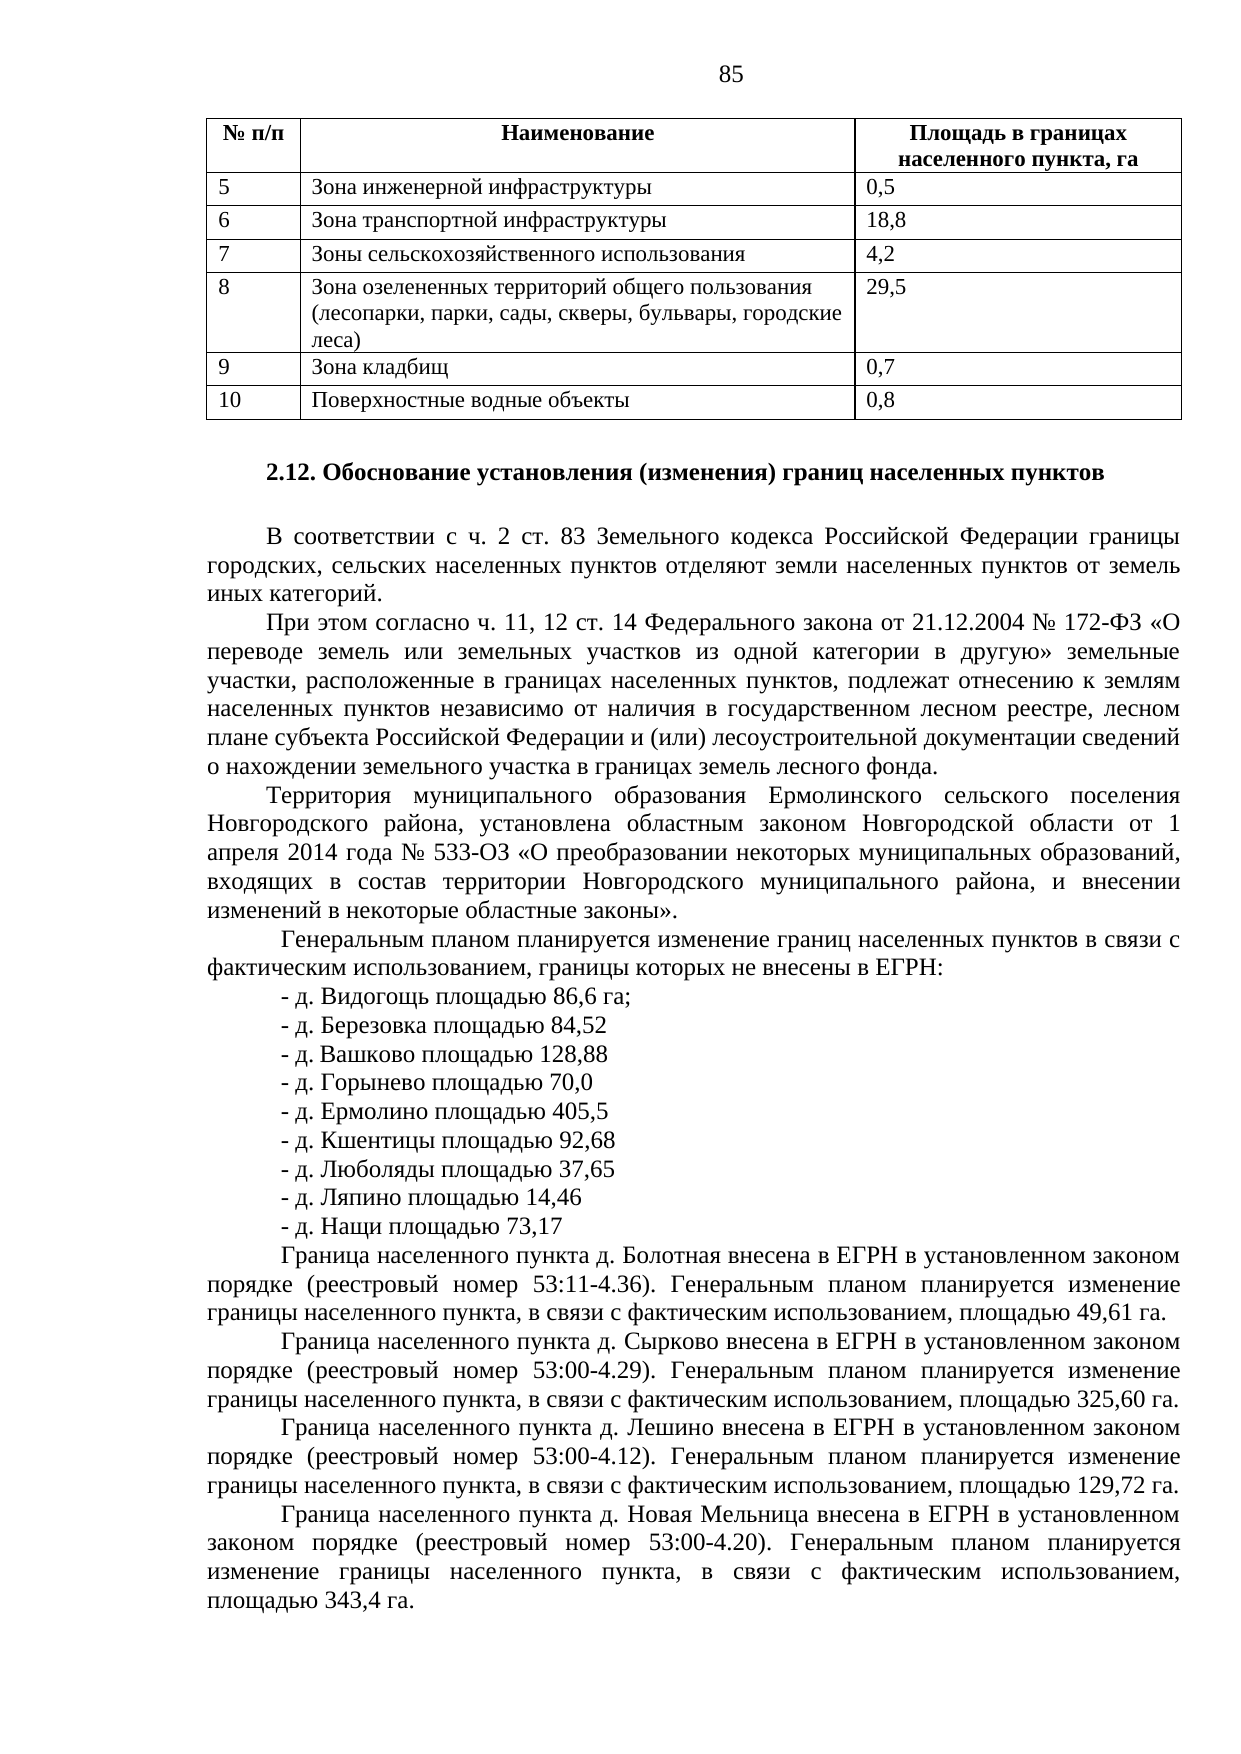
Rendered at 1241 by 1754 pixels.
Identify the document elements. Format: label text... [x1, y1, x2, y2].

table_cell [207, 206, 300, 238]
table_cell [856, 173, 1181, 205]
text - д. Горынево площадью 70,0 [207, 1067, 1181, 1096]
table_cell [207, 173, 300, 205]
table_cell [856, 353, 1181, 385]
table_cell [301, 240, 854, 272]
text - д. Кшентицы площадью 92,68 [207, 1125, 1181, 1154]
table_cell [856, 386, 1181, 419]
text - д. Ермолино площадью 405,5 [207, 1096, 1181, 1125]
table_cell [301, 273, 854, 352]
text Граница населенного пункта д. Новая Мельница внесена в ЕГРН в установленном законом порядке (реестровый номер 53:00-4.20). Генеральным планом планируется изменение границы населенного пункта, в связи с фактическим использованием, площадью 343,4 га. [207, 1499, 1181, 1614]
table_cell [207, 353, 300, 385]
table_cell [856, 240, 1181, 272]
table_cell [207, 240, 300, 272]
text 2.12. Обоснование установления (изменения) границ населенных пунктов [207, 457, 1181, 486]
text В соответствии с ч. 2 ст. 83 Земельного кодекса Российской Федерации границы городских, сельских населенных пунктов отделяют земли населенных пунктов от земель иных категорий. [207, 521, 1181, 607]
text - д. Вашково площадью 128,88 [207, 1039, 1181, 1067]
text Территория муниципального образования Ермолинского сельского поселения Новгородского района, установлена областным законом Новгородской области от 1 апреля 2014 года № 533-ОЗ «О преобразовании некоторых муниципальных образований, входящих в состав территории Новгородского муниципального района, и внесении изменений в некоторые областные законы». [207, 780, 1181, 924]
text Генеральным планом планируется изменение границ населенных пунктов в связи с фактическим использованием, границы которых не внесены в ЕГРН: [207, 924, 1181, 981]
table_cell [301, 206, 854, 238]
text - д. Ляпино площадью 14,46 [207, 1182, 1181, 1211]
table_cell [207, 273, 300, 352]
text Граница населенного пункта д. Болотная внесена в ЕГРН в установленном законом порядке (реестровый номер 53:11-4.36). Генеральным планом планируется изменение границы населенного пункта, в связи с фактическим использованием, площадью 49,61 га. [207, 1240, 1181, 1326]
text - д. Видогощь площадью 86,6 га; [207, 981, 1181, 1010]
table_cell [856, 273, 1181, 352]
text Граница населенного пункта д. Лешино внесена в ЕГРН в установленном законом порядке (реестровый номер 53:00-4.12). Генеральным планом планируется изменение границы населенного пункта, в связи с фактическим использованием, площадью 129,72 га. [207, 1412, 1181, 1499]
text При этом согласно ч. 11, 12 ст. 14 Федерального закона от 21.12.2004 № 172-ФЗ «О переводе земель или земельных участков из одной категории в другую» земельные участки, расположенные в границах населенных пунктов, подлежат отнесению к землям населенных пунктов независимо от наличия в государственном лесном реестре, лесном плане субъекта Российской Федерации и (или) лесоустроительной документации сведений о нахождении земельного участка в границах земель лесного фонда. [207, 607, 1181, 780]
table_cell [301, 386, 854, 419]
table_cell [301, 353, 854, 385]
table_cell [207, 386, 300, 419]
text - д. Березовка площадью 84,52 [207, 1010, 1181, 1039]
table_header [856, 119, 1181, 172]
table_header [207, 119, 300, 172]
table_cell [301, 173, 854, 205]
text - д. Люболяды площадью 37,65 [207, 1154, 1181, 1182]
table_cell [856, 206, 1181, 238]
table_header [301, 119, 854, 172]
text - д. Нащи площадью 73,17 [207, 1211, 1181, 1240]
text Граница населенного пункта д. Сырково внесена в ЕГРН в установленном законом порядке (реестровый номер 53:00-4.29). Генеральным планом планируется изменение границы населенного пункта, в связи с фактическим использованием, площадью 325,60 га. [207, 1326, 1181, 1412]
